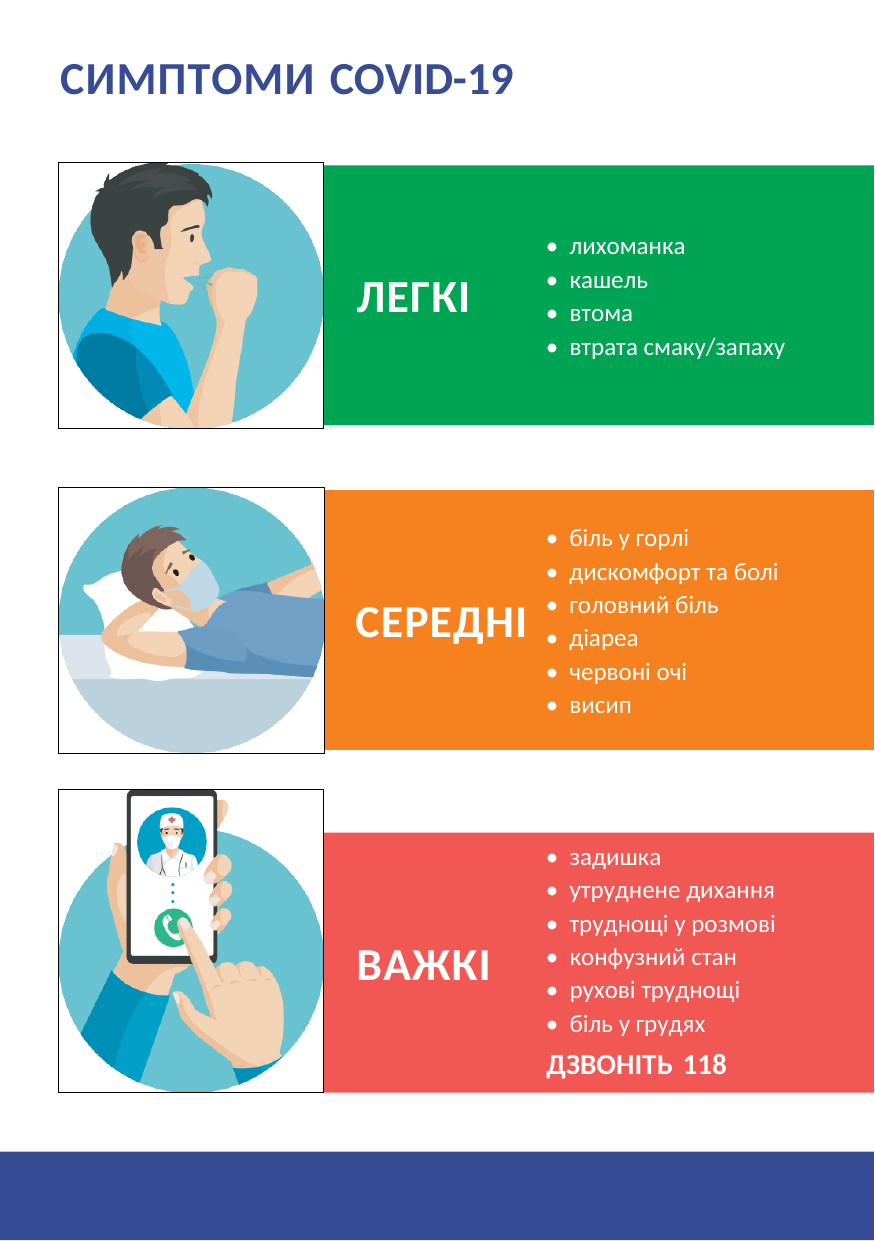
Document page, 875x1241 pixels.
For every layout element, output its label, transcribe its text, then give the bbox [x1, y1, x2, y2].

list труднощі у розмові [546, 908, 826, 938]
list рухові труднощі [546, 974, 826, 1005]
list головний біль [546, 589, 826, 619]
list біль у грудях [546, 1008, 826, 1038]
picture [59, 790, 323, 936]
list висип [546, 689, 826, 719]
text ЛЕГКІ [48, 268, 470, 324]
list конфузний стан [546, 941, 826, 972]
list втома [546, 297, 826, 328]
picture [59, 488, 324, 753]
subtitle СИМПТОМИ COVID-19 [60, 50, 826, 105]
list червоні очі [546, 656, 826, 686]
list діареа [546, 622, 826, 653]
list утруднене дихання [546, 874, 826, 905]
list дискомфорт та болі [546, 556, 826, 586]
list біль у горлі [546, 522, 826, 553]
picture [59, 163, 323, 268]
subtitle ВАЖКІ [48, 936, 491, 992]
text ДЗВОНІТЬ 118 [546, 1046, 826, 1082]
picture [59, 992, 323, 1092]
list задишка [546, 841, 826, 872]
subtitle СЕРЕДНІ [355, 593, 529, 649]
list кашель [546, 264, 826, 294]
picture [59, 324, 323, 428]
list втрата смаку/запаху [546, 331, 826, 361]
list лихоманка [546, 231, 826, 261]
